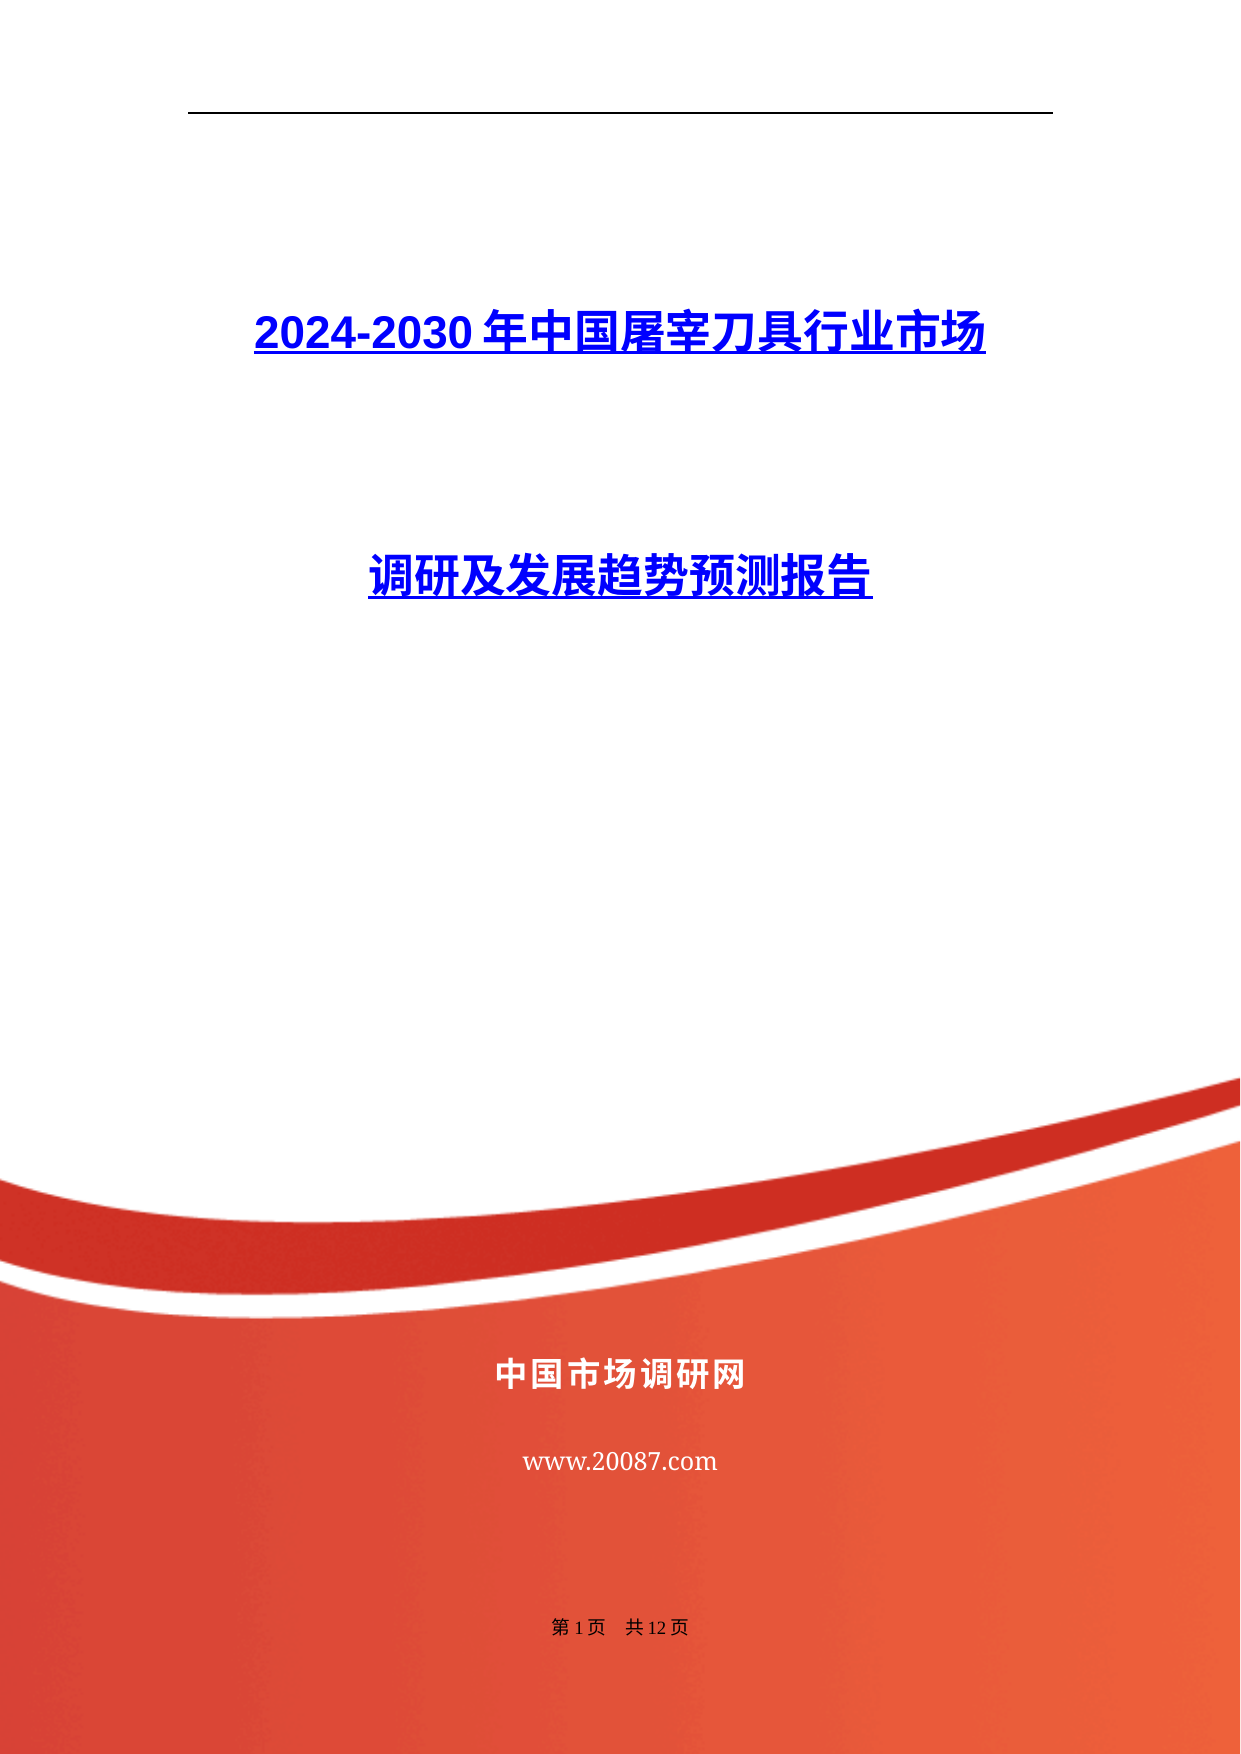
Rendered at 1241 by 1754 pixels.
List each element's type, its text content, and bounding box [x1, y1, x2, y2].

picture [0, 1006, 1241, 1754]
subtitle 中国市场调研网 [187, 1339, 1053, 1404]
text www.20087.com [187, 1428, 1053, 1493]
table_header 2024-2030年中国屠宰刀具行业市场调研及发展趋势预测报告 [188, 207, 1053, 773]
